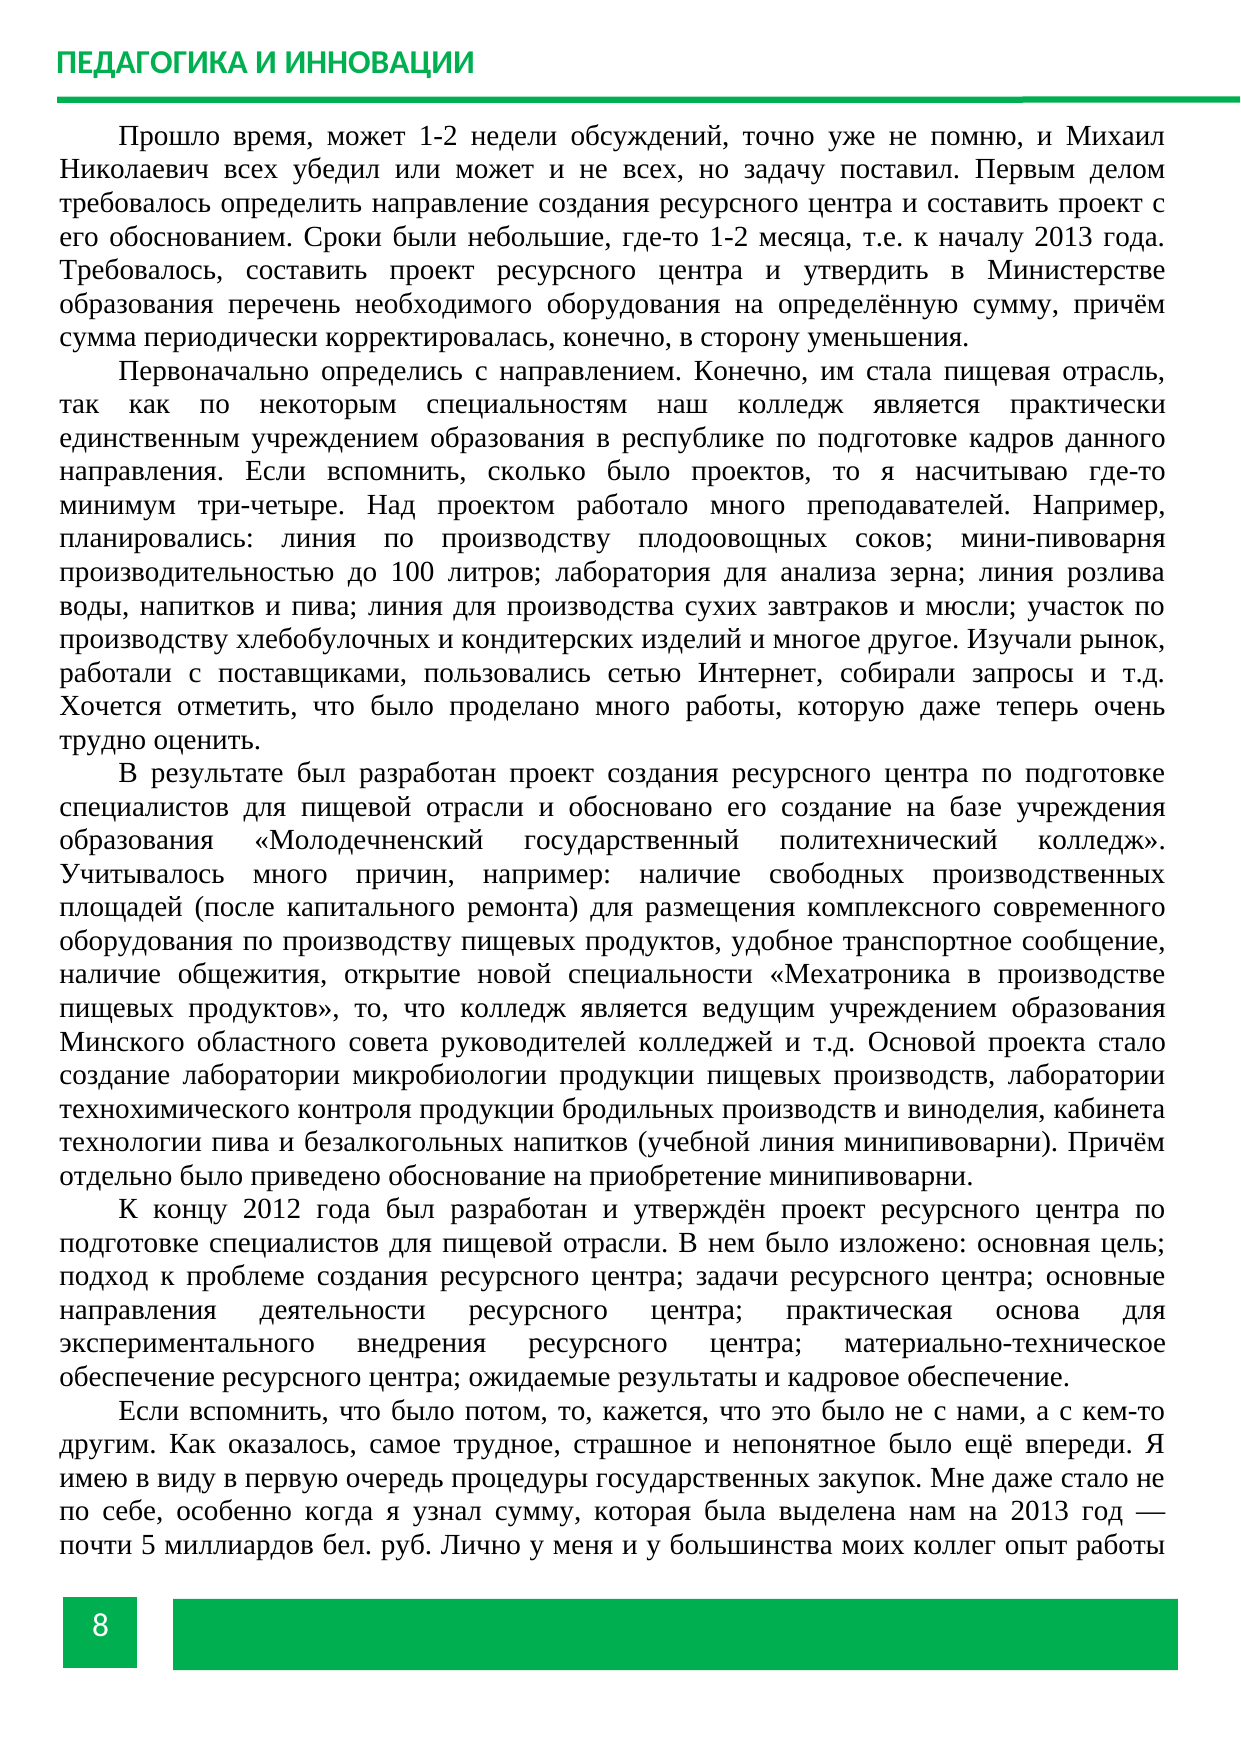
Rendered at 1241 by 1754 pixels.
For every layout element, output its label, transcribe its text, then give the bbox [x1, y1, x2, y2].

list В результате был разработан проект создания ресурсного центра по подготовке специалистов для пищевой отрасли и обосновано его создание на базе учреждения образования «Молодечненский государственный политехнический колледж». Учитывалось много причин, например: наличие свободных производственных площадей (после капитального ремонта) для размещения комплексного современного оборудования по производству пищевых продуктов, удобное транспортное сообщение, наличие общежития, открытие новой специальности «Мехатроника в производстве пищевых продуктов», то, что колледж является ведущим учреждением образования Минского областного совета руководителей колледжей и т.д. Основой проекта стало создание лаборатории микробиологии продукции пищевых производств, лаборатории технохимического контроля продукции бродильных производств и виноделия, кабинета технологии пива и безалкогольных напитков (учебной линия минипивоварни). Причём отдельно было приведено обоснование на приобретение минипивоварни. [59, 755, 1166, 1191]
list Первоначально определись с направлением. Конечно, им стала пищевая отрасль, так как по некоторым специальностям наш колледж является практически единственным учреждением образования в республике по подготовке кадров данного направления. Если вспомнить, сколько было проектов, то я насчитываю где-то минимум три-четыре. Над проектом работало много преподавателей. Например, планировались: линия по производству плодоовощных соков; мини-пивоварня производительностью до 100 литров; лаборатория для анализа зерна; линия розлива воды, напитков и пива; линия для производства сухих завтраков и мюсли; участок по производству хлебобулочных и кондитерских изделий и многое другое. Изучали рынок, работали с поставщиками, пользовались сетью Интернет, собирали запросы и т.д. Хочется отметить, что было проделано много работы, которую даже теперь очень трудно оценить. [59, 353, 1166, 755]
list Прошло время, может 1-2 недели обсуждений, точно уже не помню, и Михаил Николаевич всех убедил или может и не всех, но задачу поставил. Первым делом требовалось определить направление создания ресурсного центра и составить проект с его обоснованием. Сроки были небольшие, где-то 1-2 месяца, т.е. к началу 2013 года. Требовалось, составить проект ресурсного центра и утвердить в Министерстве образования перечень необходимого оборудования на определённую сумму, причём сумма периодически корректировалась, конечно, в сторону уменьшения. [59, 118, 1166, 353]
list К концу 2012 года был разработан и утверждён проект ресурсного центра по подготовке специалистов для пищевой отрасли. В нем было изложено: основная цель; подход к проблеме создания ресурсного центра; задачи ресурсного центра; основные направления деятельности ресурсного центра; практическая основа для экспериментального внедрения ресурсного центра; материально-техническое обеспечение ресурсного центра; ожидаемые результаты и кадровое обеспечение. [59, 1191, 1166, 1393]
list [59, 1393, 1166, 1560]
